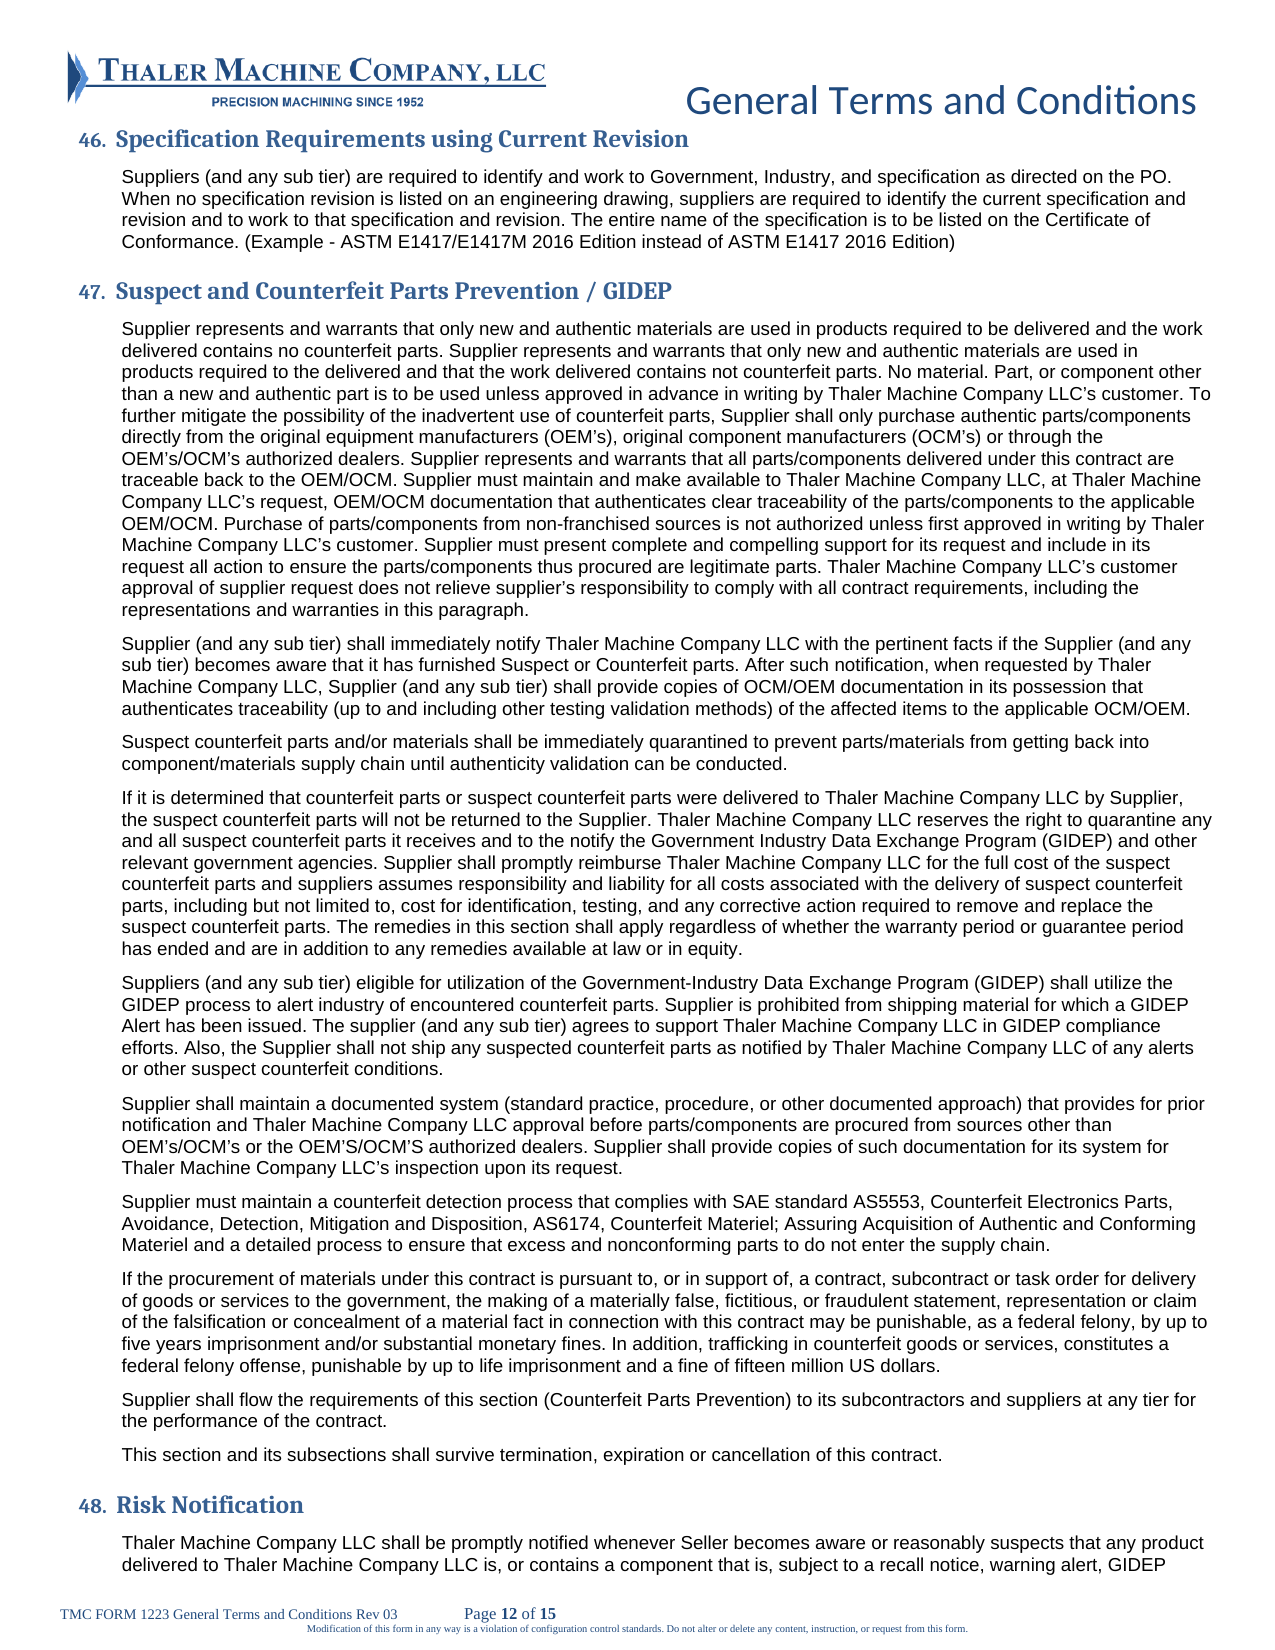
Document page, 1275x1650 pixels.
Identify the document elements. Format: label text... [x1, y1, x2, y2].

picture [60, 45, 567, 114]
text Supplier shall maintain a documented system (standard practice, procedure, or other documented approach) that provides for prior notification and Thaler Machine Company LLC approval before parts/components are procured from sources other than OEM’s/OCM’s or the OEM’S/OCM’S authorized dealers. Supplier shall provide copies of such documentation for its system for Thaler Machine Company LLC’s inspection upon its request. [121, 1092, 1215, 1178]
subtitle Risk Notification [79, 1491, 1215, 1519]
text Suppliers (and any sub tier) are required to identify and work to Government, Industry, and specification as directed on the PO. When no specification revision is listed on an engineering drawing, suppliers are required to identify the current specification and revision and to work to that specification and revision. The entire name of the specification is to be listed on the Certificate of Conformance. (Example - ASTM E1417/E1417M 2016 Edition instead of ASTM E1417 2016 Edition) [121, 166, 1215, 252]
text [122, 1532, 1215, 1575]
text Suppliers (and any sub tier) eligible for utilization of the Government-Industry Data Exchange Program (GIDEP) shall utilize the GIDEP process to alert industry of encountered counterfeit parts. Supplier is prohibited from shipping material for which a GIDEP Alert has been issued. The supplier (and any sub tier) agrees to support Thaler Machine Company LLC in GIDEP compliance efforts. Also, the Supplier shall not ship any suspected counterfeit parts as notified by Thaler Machine Company LLC of any alerts or other suspect counterfeit conditions. [121, 972, 1215, 1080]
text Supplier must maintain a counterfeit detection process that complies with SAE standard AS5553, Counterfeit Electronics Parts, Avoidance, Detection, Mitigation and Disposition, AS6174, Counterfeit Materiel; Assuring Acquisition of Authentic and Conforming Materiel and a detailed process to ensure that excess and nonconforming parts to do not enter the supply chain. [121, 1191, 1215, 1256]
text Supplier (and any sub tier) shall immediately notify Thaler Machine Company LLC with the pertinent facts if the Supplier (and any sub tier) becomes aware that it has furnished Suspect or Counterfeit parts. After such notification, when requested by Thaler Machine Company LLC, Supplier (and any sub tier) shall provide copies of OCM/OEM documentation in its possession that authenticates traceability (up to and including other testing validation methods) of the affected items to the applicable OCM/OEM. [121, 633, 1215, 719]
subtitle Specification Requirements using Current Revision [79, 124, 1215, 153]
text Supplier shall flow the requirements of this section (Counterfeit Parts Prevention) to its subcontractors and suppliers at any tier for the performance of the contract. [121, 1388, 1215, 1432]
text If the procurement of materials under this contract is pursuant to, or in support of, a contract, subcontract or task order for delivery of goods or services to the government, the making of a materially false, fictitious, or fraudulent statement, representation or claim of the falsification or concealment of a material fact in connection with this contract may be punishable, as a federal felony, by up to five years imprisonment and/or substantial monetary fines. In addition, trafficking in counterfeit goods or services, constitutes a federal felony offense, punishable by up to life imprisonment and a fine of fifteen million US dollars. [121, 1268, 1215, 1376]
text This section and its subsections shall survive termination, expiration or cancellation of this contract. [121, 1444, 1215, 1466]
text If it is determined that counterfeit parts or suspect counterfeit parts were delivered to Thaler Machine Company LLC by Supplier, the suspect counterfeit parts will not be returned to the Supplier. Thaler Machine Company LLC reserves the right to quarantine any and all suspect counterfeit parts it receives and to the notify the Government Industry Data Exchange Program (GIDEP) and other relevant government agencies. Supplier shall promptly reimburse Thaler Machine Company LLC for the full cost of the suspect counterfeit parts and suppliers assumes responsibility and liability for all costs associated with the delivery of suspect counterfeit parts, including but not limited to, cost for identification, testing, and any corrective action required to remove and replace the suspect counterfeit parts. The remedies in this section shall apply regardless of whether the warranty period or guarantee period has ended and are in addition to any remedies available at law or in equity. [121, 787, 1215, 959]
text Suspect counterfeit parts and/or materials shall be immediately quarantined to prevent parts/materials from getting back into component/materials supply chain until authenticity validation can be conducted. [121, 731, 1215, 774]
text Supplier represents and warrants that only new and authentic materials are used in products required to be delivered and the work delivered contains no counterfeit parts. Supplier represents and warrants that only new and authentic materials are used in products required to the delivered and that the work delivered contains not counterfeit parts. No material. Part, or component other than a new and authentic part is to be used unless approved in advance in writing by Thaler Machine Company LLC’s customer. To further mitigate the possibility of the inadvertent use of counterfeit parts, Supplier shall only purchase authentic parts/components directly from the original equipment manufacturers (OEM’s), original component manufacturers (OCM’s) or through the OEM’s/OCM’s authorized dealers. Supplier represents and warrants that all parts/components delivered under this contract are traceable back to the OEM/OCM. Supplier must maintain and make available to Thaler Machine Company LLC, at Thaler Machine Company LLC’s request, OEM/OCM documentation that authenticates clear traceability of the parts/components to the applicable OEM/OCM. Purchase of parts/components from non-franchised sources is not authorized unless first approved in writing by Thaler Machine Company LLC’s customer. Supplier must present complete and compelling support for its request and include in its request all action to ensure the parts/components thus procured are legitimate parts. Thaler Machine Company LLC’s customer approval of supplier request does not relieve supplier’s responsibility to comply with all contract requirements, including the representations and warranties in this paragraph. [121, 318, 1215, 620]
subtitle Suspect and Counterfeit Parts Prevention / GIDEP [79, 277, 1215, 306]
